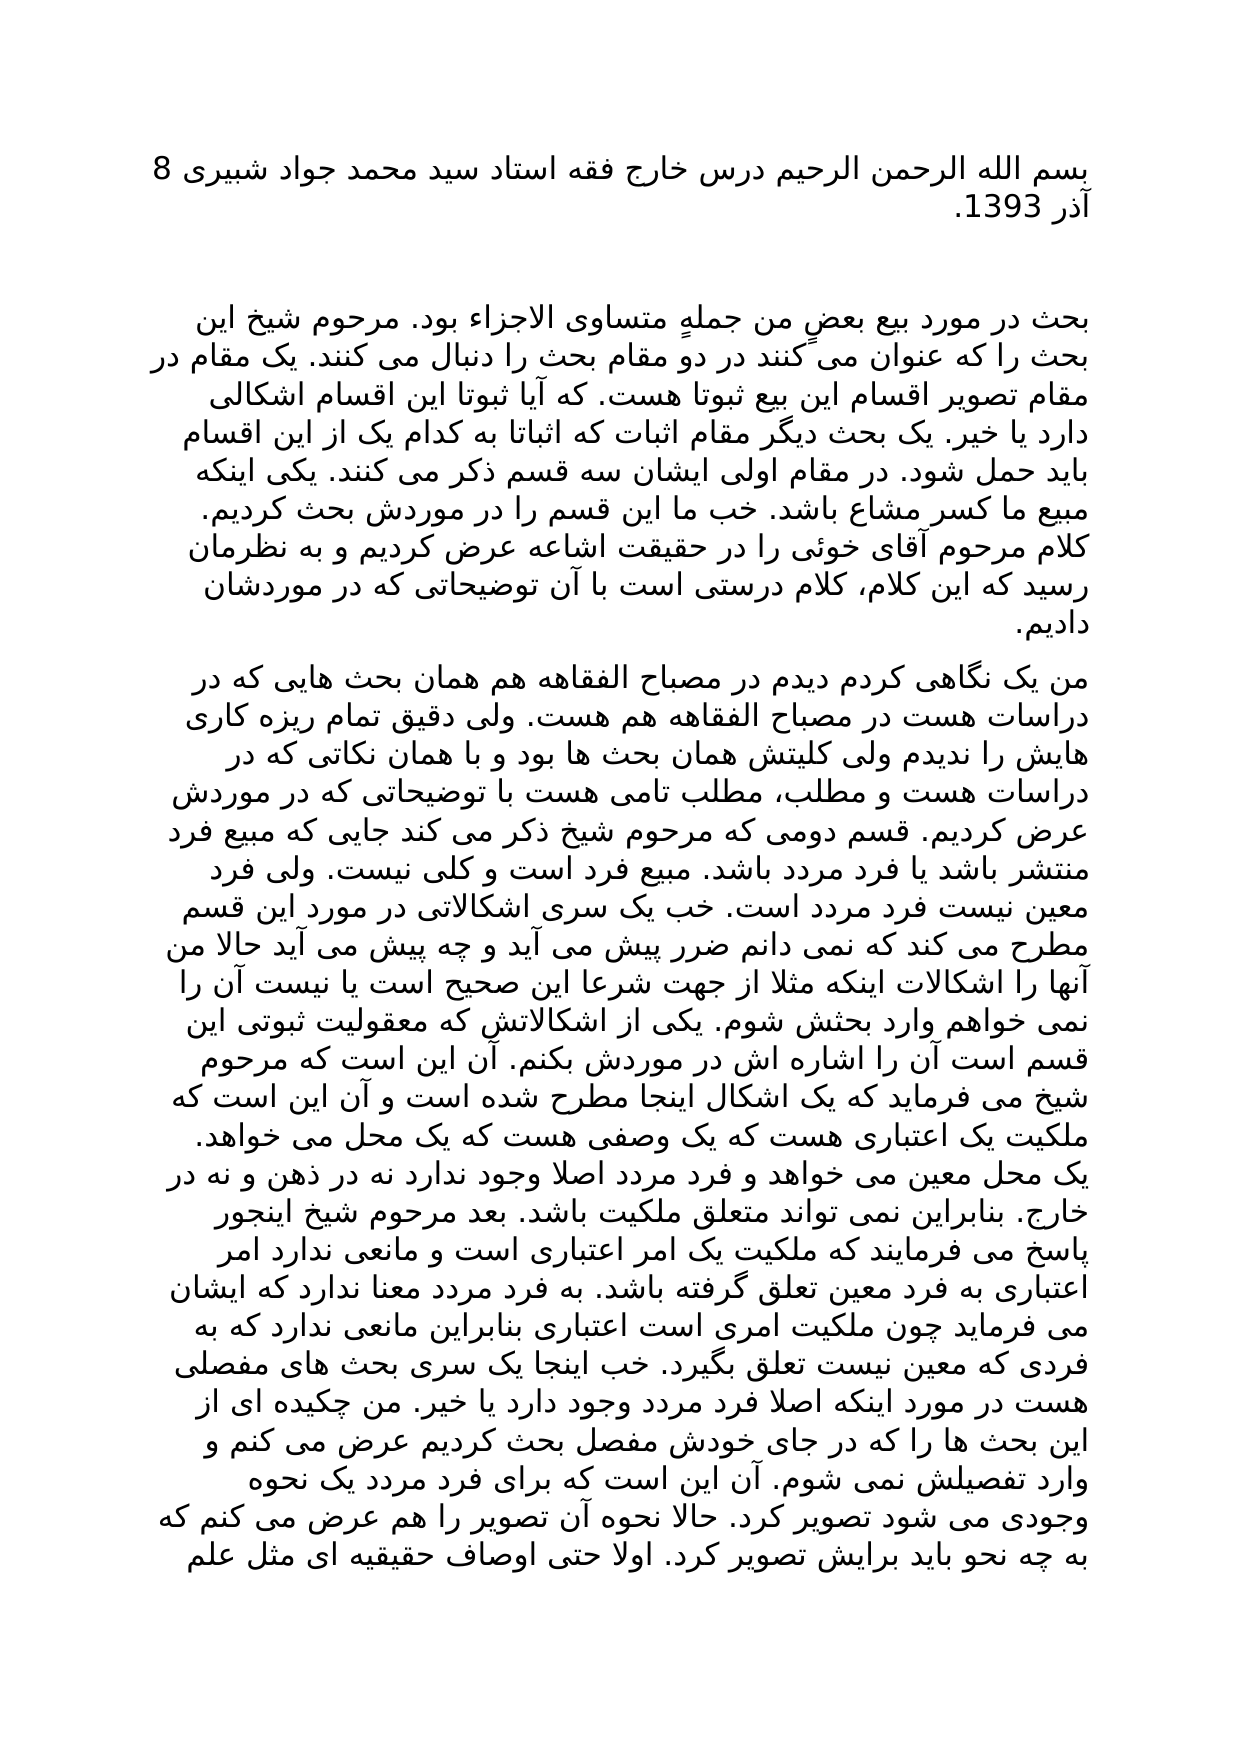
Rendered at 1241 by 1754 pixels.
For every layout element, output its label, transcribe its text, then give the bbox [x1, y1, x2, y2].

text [150, 659, 1090, 1573]
text بسم الله الرحمن الرحیم درس خارج فقه استاد سید محمد جواد شبیری 8 آذر 1393. [150, 150, 1090, 224]
text بحث در مورد بیع بعضٍ من جملهٍ متساوی الاجزاء بود. مرحوم شیخ این بحث را که عنوان می کنند در دو مقام بحث را دنبال می کنند. یک مقام در مقام تصویر اقسام این بیع ثبوتا هست. که آیا ثبوتا این اقسام اشکالی دارد یا خیر. یک بحث دیگر مقام اثبات که اثباتا به کدام یک از این اقسام باید حمل شود. در مقام اولی ایشان سه قسم ذکر می کنند. یکی اینکه مبیع ما کسر مشاع باشد. خب ما این قسم را در موردش بحث کردیم. کلام مرحوم آقای خوئی را در حقیقت اشاعه عرض کردیم و به نظرمان رسید که این کلام، کلام درستی است با آن توضیحاتی که در موردشان دادیم. [150, 299, 1090, 641]
